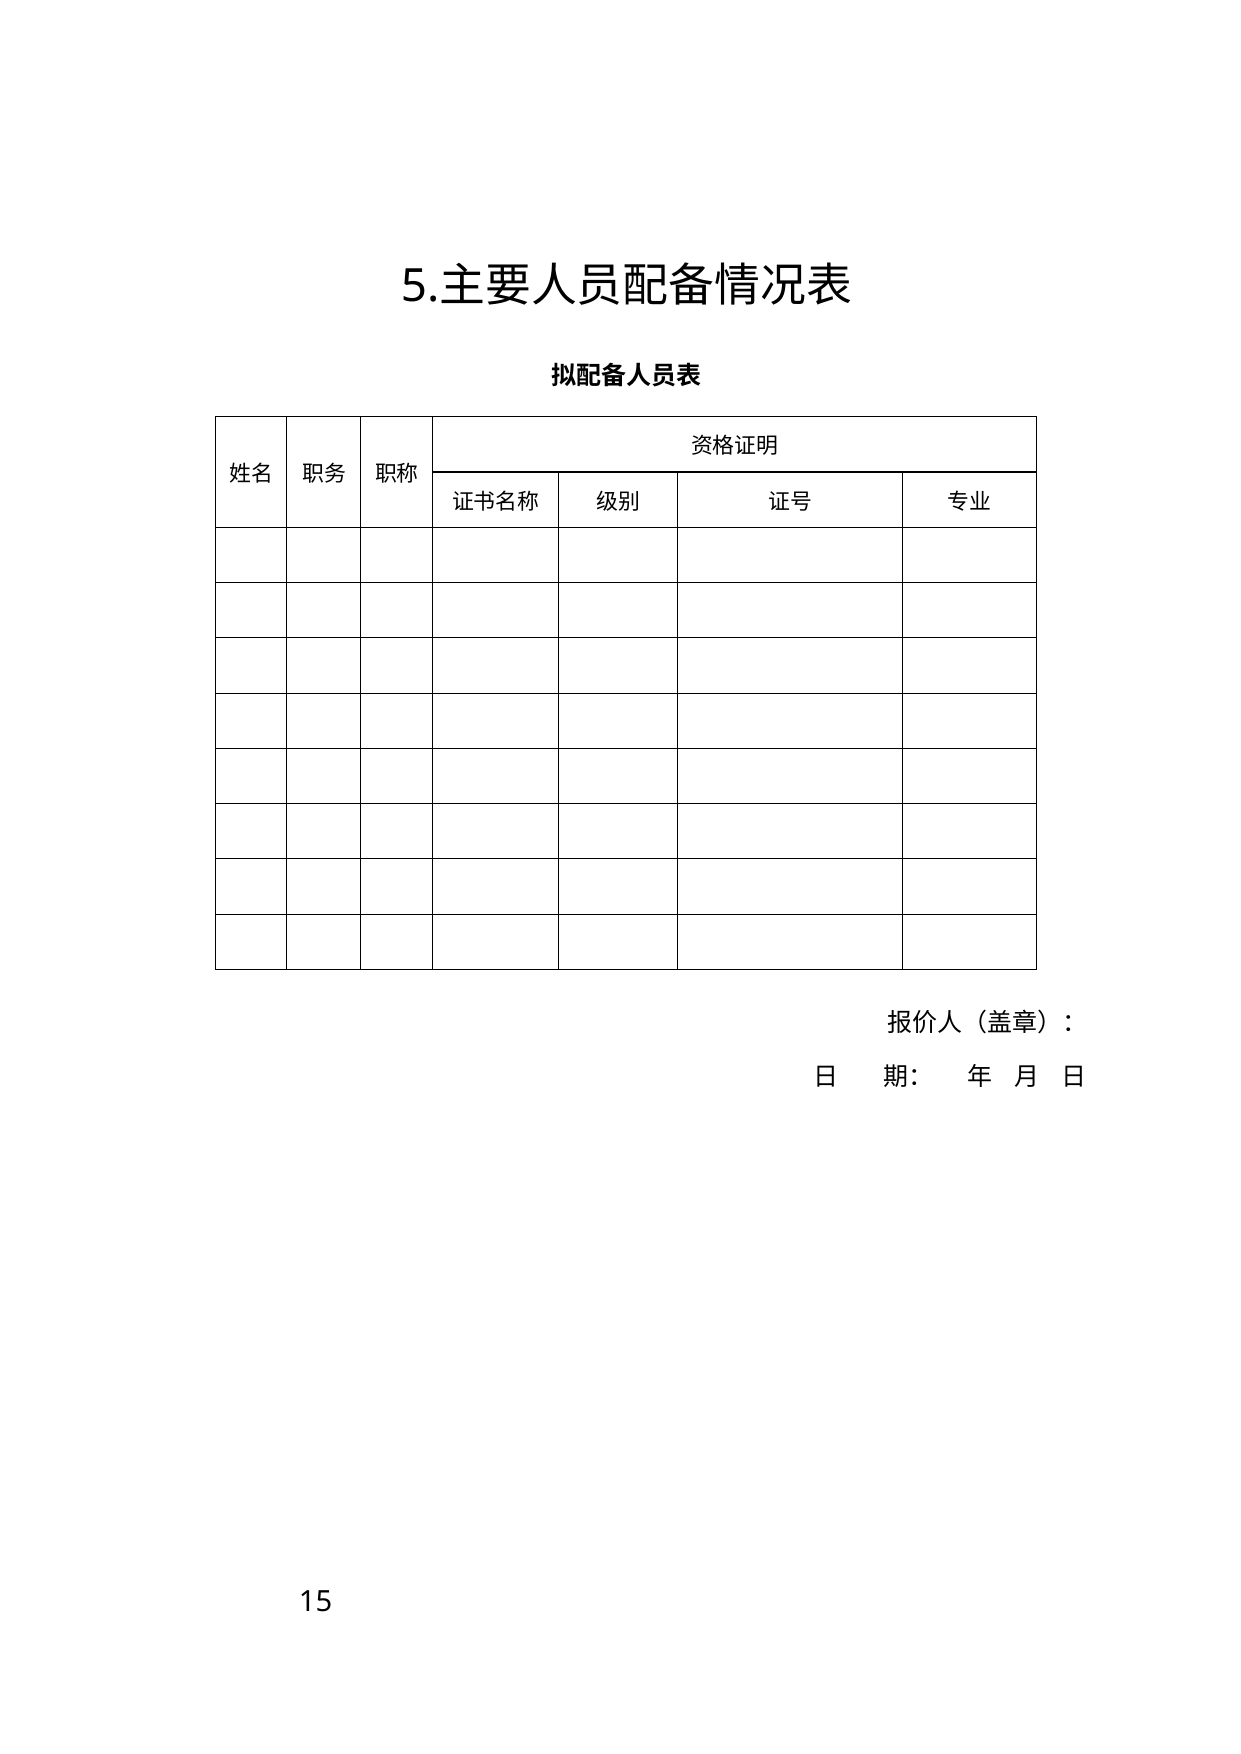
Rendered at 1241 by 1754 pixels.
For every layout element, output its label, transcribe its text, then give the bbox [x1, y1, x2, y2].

table_cell [433, 694, 558, 748]
table_cell [559, 859, 677, 913]
table_cell [559, 694, 677, 748]
table_cell [903, 859, 1036, 913]
table_cell [559, 804, 677, 858]
table_cell [216, 804, 286, 858]
text 报价人（盖章）： [165, 1002, 1087, 1038]
table_cell [287, 859, 360, 913]
table_cell [903, 804, 1036, 858]
table_cell [287, 694, 360, 748]
table_cell [433, 638, 558, 692]
table_cell [287, 915, 360, 969]
table_cell [903, 638, 1036, 692]
table_header 职务 [287, 417, 360, 527]
table_cell [678, 804, 902, 858]
text 日 期： 年 月 日 [165, 1057, 1087, 1093]
table_cell [903, 749, 1036, 803]
table_cell [678, 915, 902, 969]
table_cell [216, 694, 286, 748]
table_cell [433, 583, 558, 637]
table_cell [559, 749, 677, 803]
table_header 职称 [361, 417, 432, 527]
table_cell [361, 804, 432, 858]
table_cell [287, 583, 360, 637]
table_cell [678, 694, 902, 748]
text 5.主要人员配备情况表 [165, 233, 1087, 330]
table_cell [361, 859, 432, 913]
table_cell [559, 528, 677, 582]
table_cell [216, 528, 286, 582]
table_cell [216, 859, 286, 913]
table_cell [559, 915, 677, 969]
table_cell [678, 749, 902, 803]
table_cell [216, 749, 286, 803]
table_cell 证号 [678, 473, 902, 527]
table_cell [678, 638, 902, 692]
table_cell [216, 638, 286, 692]
table_cell [903, 694, 1036, 748]
table_cell [678, 583, 902, 637]
table_cell [903, 583, 1036, 637]
table_cell [678, 528, 902, 582]
table_cell [361, 638, 432, 692]
table_cell [361, 583, 432, 637]
table_cell [559, 583, 677, 637]
table_cell [903, 915, 1036, 969]
table_cell [433, 528, 558, 582]
table_cell [287, 749, 360, 803]
table_cell [433, 749, 558, 803]
table_cell [433, 915, 558, 969]
table_cell [559, 638, 677, 692]
table_cell [287, 804, 360, 858]
text 拟配备人员表 [165, 341, 1087, 406]
table_cell [287, 638, 360, 692]
table_cell [433, 859, 558, 913]
table_cell [361, 915, 432, 969]
table_cell [216, 583, 286, 637]
table_cell 证书名称 [433, 473, 558, 527]
table_cell [433, 804, 558, 858]
table_cell [361, 749, 432, 803]
table_cell [287, 528, 360, 582]
table_cell [361, 528, 432, 582]
table_header 资格证明 [433, 417, 1036, 471]
table_cell [903, 528, 1036, 582]
table_cell [361, 694, 432, 748]
table_cell 专业 [903, 473, 1036, 527]
table_cell [678, 859, 902, 913]
table_cell 级别 [559, 473, 677, 527]
table_cell [216, 915, 286, 969]
table_header 姓名 [216, 417, 286, 527]
